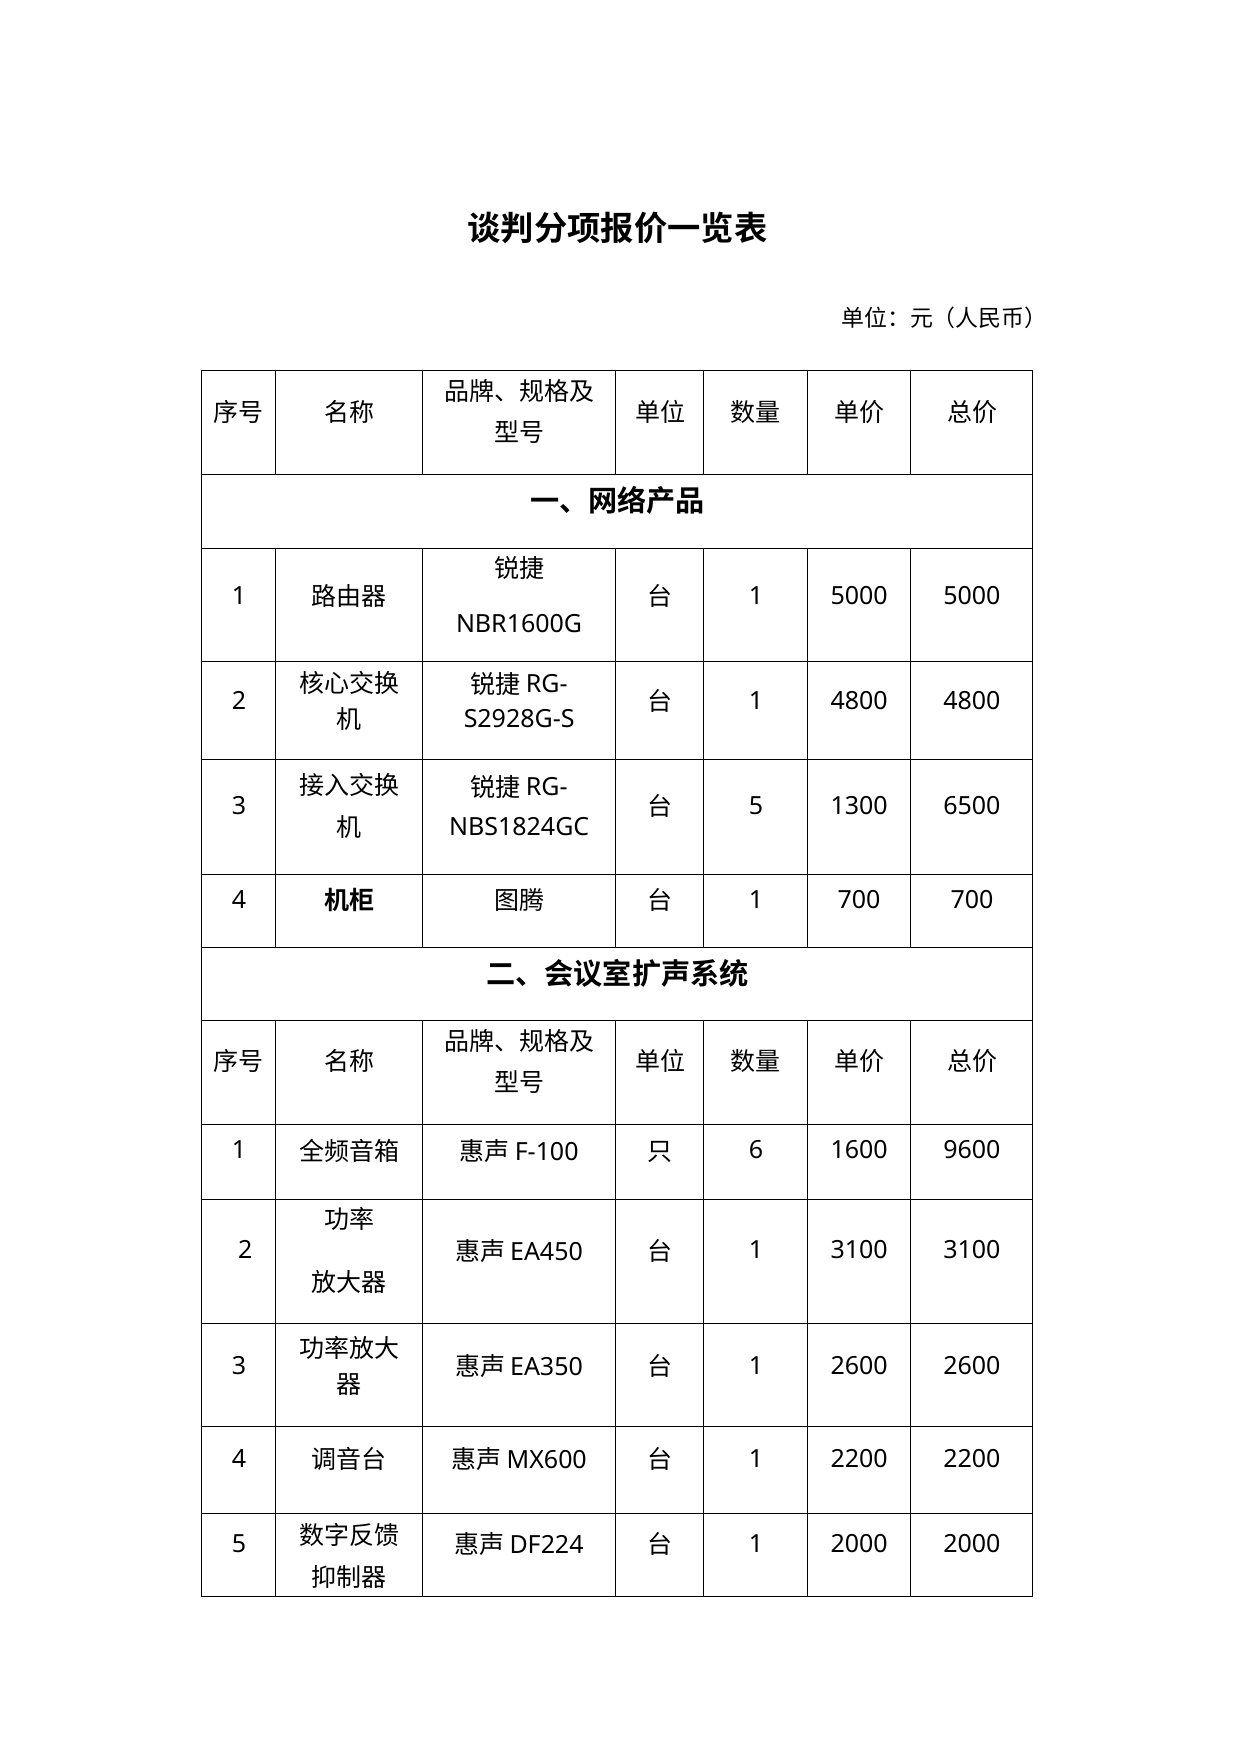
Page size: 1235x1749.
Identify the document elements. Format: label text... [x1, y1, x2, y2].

table_header 单位 [616, 371, 703, 474]
table_cell 5 [202, 1514, 275, 1596]
table_cell 锐捷RG-S2928G-S [423, 662, 615, 759]
table_cell 惠声EA450 [423, 1200, 615, 1323]
table_cell 路由器 [276, 549, 422, 661]
table_cell 6 [704, 1125, 807, 1199]
table_cell 1300 [808, 760, 910, 874]
table_header 名称 [276, 371, 422, 474]
table_cell 5 [704, 760, 807, 874]
table_cell 机柜 [276, 875, 422, 947]
table_header 数量 [704, 371, 807, 474]
table_cell 惠声F-100 [423, 1125, 615, 1199]
table_cell 二、会议室扩声系统 [202, 948, 1032, 1020]
table_cell 2000 [911, 1514, 1032, 1596]
table_cell 1 [704, 875, 807, 947]
table_cell 台 [616, 760, 703, 874]
table_cell 全频音箱 [276, 1125, 422, 1199]
table_cell 2600 [911, 1324, 1032, 1426]
table_cell 数量 [704, 1021, 807, 1123]
table_cell 4800 [911, 662, 1032, 759]
table_cell 台 [616, 1514, 703, 1596]
table_cell 一、网络产品 [202, 475, 1032, 548]
table_cell 台 [616, 1200, 703, 1323]
table_cell 3100 [911, 1200, 1032, 1323]
table_header 单价 [808, 371, 910, 474]
table_cell 台 [616, 1427, 703, 1513]
table_cell 3 [202, 760, 275, 874]
table_cell 1 [704, 1514, 807, 1596]
table_cell 2600 [808, 1324, 910, 1426]
subtitle 谈判分项报价一览表 [187, 187, 1047, 265]
table_cell 名称 [276, 1021, 422, 1123]
table_cell 功率 放大器 [276, 1200, 422, 1323]
table_cell 总价 [911, 1021, 1032, 1123]
table_cell 惠声DF224 [423, 1514, 615, 1596]
table_cell 序号 [202, 1021, 275, 1123]
table_cell 惠声MX600 [423, 1427, 615, 1513]
table_cell 2 [202, 1200, 275, 1323]
table_cell 9600 [911, 1125, 1032, 1199]
table_cell 功率放大器 [276, 1324, 422, 1426]
table_cell 5000 [808, 549, 910, 661]
table_cell 惠声EA350 [423, 1324, 615, 1426]
table_cell 2000 [808, 1514, 910, 1596]
table_cell 3 [202, 1324, 275, 1426]
table_cell 单价 [808, 1021, 910, 1123]
table_cell 接入交换机 [276, 760, 422, 874]
table_cell 1 [704, 549, 807, 661]
table_cell 1 [704, 1324, 807, 1426]
table_cell 品牌、规格及型号 [423, 1021, 615, 1123]
table_cell 只 [616, 1125, 703, 1199]
table_cell 锐捷 NBR1600G [423, 549, 615, 661]
table_cell 6500 [911, 760, 1032, 874]
table_cell 1 [704, 662, 807, 759]
table_cell 单位 [616, 1021, 703, 1123]
table_cell 4 [202, 1427, 275, 1513]
table_header 品牌、规格及型号 [423, 371, 615, 474]
table_cell 数字反馈抑制器 [276, 1514, 422, 1596]
table_cell 核心交换机 [276, 662, 422, 759]
table_cell 4800 [808, 662, 910, 759]
table_cell 台 [616, 662, 703, 759]
text 单位：元（人民币） [187, 299, 1047, 333]
table_cell 1 [704, 1200, 807, 1323]
table_cell 台 [616, 875, 703, 947]
table_cell 1 [202, 549, 275, 661]
table_header 总价 [911, 371, 1032, 474]
table_cell 4 [202, 875, 275, 947]
table_cell 1600 [808, 1125, 910, 1199]
table_cell 台 [616, 549, 703, 661]
table_cell 2200 [808, 1427, 910, 1513]
table_cell 5000 [911, 549, 1032, 661]
table_header 序号 [202, 371, 275, 474]
table_cell 3100 [808, 1200, 910, 1323]
table_cell 1 [202, 1125, 275, 1199]
table_cell 2200 [911, 1427, 1032, 1513]
table_cell 700 [911, 875, 1032, 947]
table_cell 锐捷RG-NBS1824GC [423, 760, 615, 874]
table_cell 700 [808, 875, 910, 947]
table_cell 2 [202, 662, 275, 759]
table_cell 图腾 [423, 875, 615, 947]
table_cell 台 [616, 1324, 703, 1426]
table_cell 调音台 [276, 1427, 422, 1513]
table_cell 1 [704, 1427, 807, 1513]
